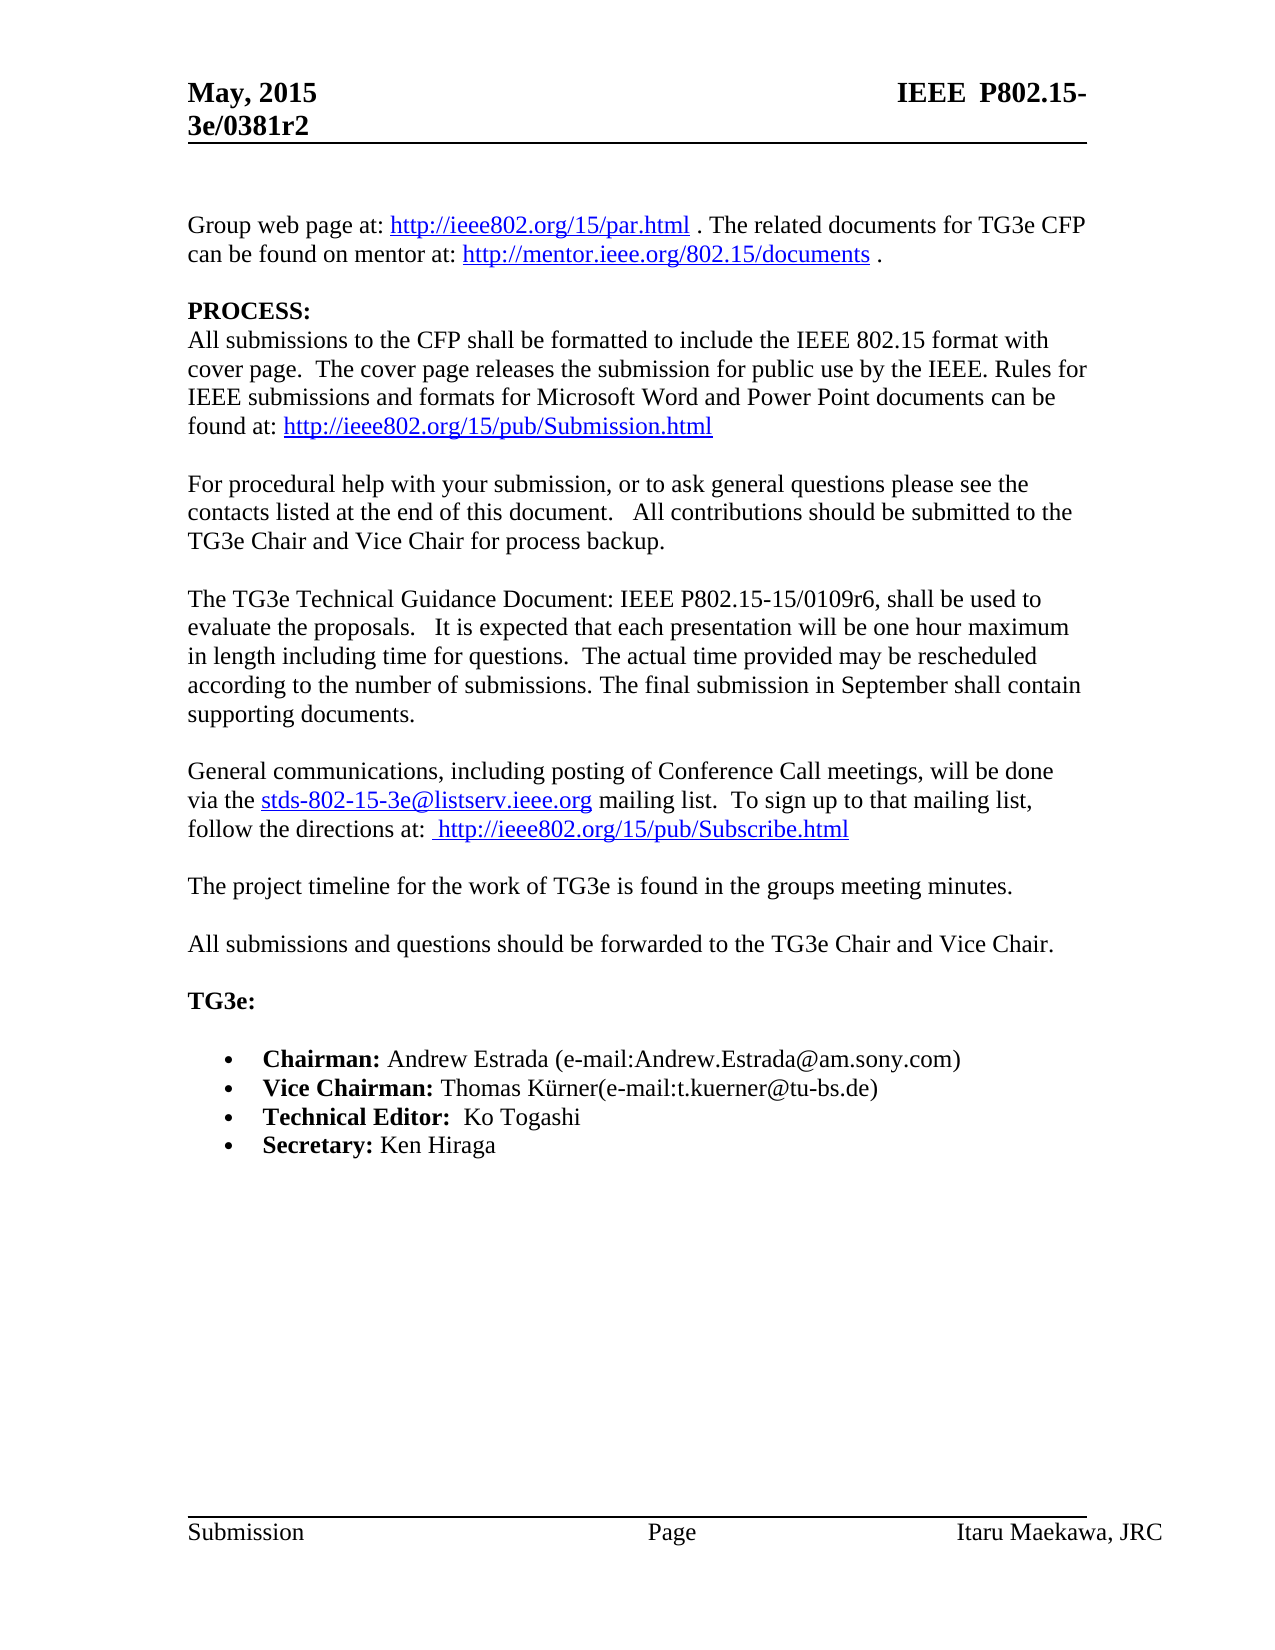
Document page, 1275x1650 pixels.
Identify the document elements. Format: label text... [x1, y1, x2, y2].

text All submissions and questions should be forwarded to the TG3e Chair and Vice Chair. [187, 929, 1087, 957]
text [187, 210, 1087, 267]
text The project timeline for the work of TG3e is found in the groups meeting minutes. [187, 871, 1087, 900]
list Technical Editor: Ko Togashi [225, 1102, 1087, 1130]
text All submissions to the CFP shall be formatted to include the IEEE 802.15 format with cover page. The cover page releases the submission for public use by the IEEE. Rules for IEEE submissions and formats for Microsoft Word and Power Point documents can be found at: http://ieee802.org/15/pub/Submission.html [187, 325, 1087, 440]
text PROCESS: [187, 296, 1087, 325]
text The TG3e Technical Guidance Document: IEEE P802.15-15/0109r6, shall be used to evaluate the proposals. It is expected that each presentation will be one hour maximum in length including time for questions. The actual time provided may be rescheduled according to the number of submissions. The final submission in September shall contain supporting documents. [187, 584, 1087, 727]
text General communications, including posting of Conference Call meetings, will be done via the stds-802-15-3e@listserv.ieee.org mailing list. To sign up to that mailing list, follow the directions at: http://ieee802.org/15/pub/Subscribe.html [187, 756, 1087, 842]
list Vice Chairman: Thomas Kürner(e-mail:t.kuerner@tu-bs.de) [225, 1073, 1087, 1102]
list Chairman: Andrew Estrada (e-mail:Andrew.Estrada@am.sony.com) [225, 1044, 1087, 1073]
text TG3e: [187, 986, 1087, 1015]
text For procedural help with your submission, or to ask general questions please see the contacts listed at the end of this document. All contributions should be submitted to the TG3e Chair and Vice Chair for process backup. [187, 469, 1087, 555]
list Secretary: Ken Hiraga [225, 1130, 1087, 1159]
